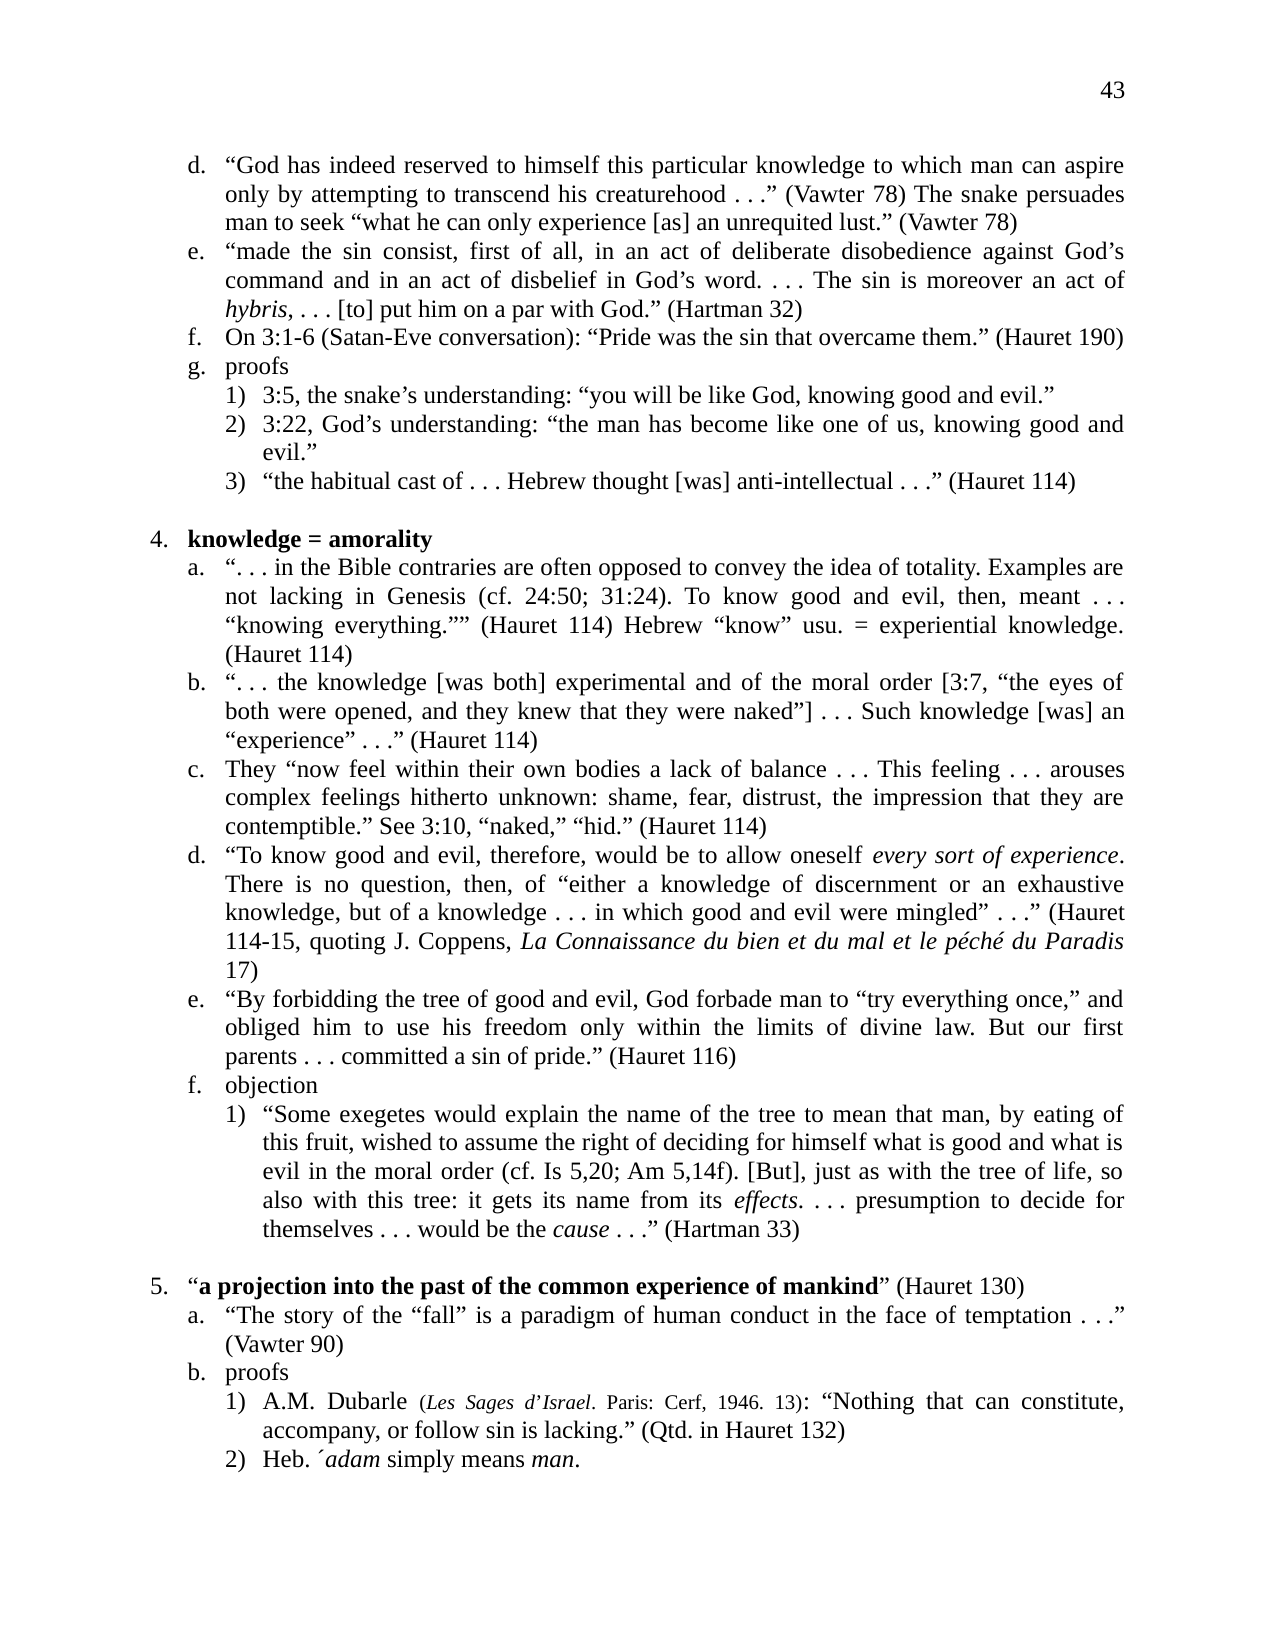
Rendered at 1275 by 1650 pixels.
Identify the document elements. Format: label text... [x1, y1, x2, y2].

list 3:22, God’s understanding: “the man has become like one of us, knowing good and evil.” [225, 409, 1125, 466]
list knowledge = amorality [150, 524, 1125, 552]
list 3:5, the snake’s understanding: “you will be like God, knowing good and evil.” [225, 380, 1125, 409]
list Heb. ´adam simply means man. [225, 1444, 1125, 1472]
list “. . . the knowledge [was both] experimental and of the moral order [3:7, “the eyes of both were opened, and they knew that they were naked”] . . . Such knowledge [was] an “experience” . . .” (Hauret 114) [187, 667, 1125, 754]
list “God has indeed reserved to himself this particular knowledge to which man can aspire only by attempting to transcend his creaturehood . . .” (Vawter 78) The snake persuades man to seek “what he can only experience [as] an unrequited lust.” (Vawter 78) [187, 150, 1125, 236]
list proofs [187, 1357, 1125, 1386]
list A.M. Dubarle (Les Sages d’Israel. Paris: Cerf, 1946. 13): “Nothing that can constitute, accompany, or follow sin is lacking.” (Qtd. in Hauret 132) [225, 1386, 1125, 1444]
list “the habitual cast of . . . Hebrew thought [was] anti-intellectual . . .” (Hauret 114) [225, 466, 1125, 495]
list “The story of the “fall” is a paradigm of human conduct in the face of temptation . . .” (Vawter 90) [187, 1300, 1125, 1357]
list proofs [187, 351, 1125, 380]
list “. . . in the Bible contraries are often opposed to convey the idea of totality. Examples are not lacking in Genesis (cf. 24:50; 31:24). To know good and evil, then, meant . . . “knowing everything.”” (Hauret 114) Hebrew “know” usu. = experiential knowledge. (Hauret 114) [187, 552, 1125, 667]
list They “now feel within their own bodies a lack of balance . . . This feeling . . . arouses complex feelings hitherto unknown: shame, fear, distrust, the impression that they are contemptible.” See 3:10, “naked,” “hid.” (Hauret 114) [187, 754, 1125, 840]
list On 3:1-6 (Satan-Eve conversation): “Pride was the sin that overcame them.” (Hauret 190) [187, 322, 1125, 351]
list “a projection into the past of the common experience of mankind” (Hauret 130) [150, 1271, 1125, 1300]
list “Some exegetes would explain the name of the tree to mean that man, by eating of this fruit, wished to assume the right of deciding for himself what is good and what is evil in the moral order (cf. Is 5,20; Am 5,14f). [But], just as with the tree of life, so also with this tree: it gets its name from its effects. . . . presumption to decide for themselves . . . would be the cause . . .” (Hartman 33) [225, 1099, 1125, 1242]
list “By forbidding the tree of good and evil, God forbade man to “try everything once,” and obliged him to use his freedom only within the limits of divine law. But our first parents . . . committed a sin of pride.” (Hauret 116) [187, 984, 1125, 1070]
list “made the sin consist, first of all, in an act of deliberate disobedience against God’s command and in an act of disbelief in God’s word. . . . The sin is moreover an act of hybris, . . . [to] put him on a par with God.” (Hartman 32) [187, 236, 1125, 322]
list objection [187, 1070, 1125, 1099]
list “To know good and evil, therefore, would be to allow oneself every sort of experience. There is no question, then, of “either a knowledge of discernment or an exhaustive knowledge, but of a knowledge . . . in which good and evil were mingled” . . .” (Hauret 114-15, quoting J. Coppens, La Connaissance du bien et du mal et le péché du Paradis 17) [187, 840, 1125, 984]
